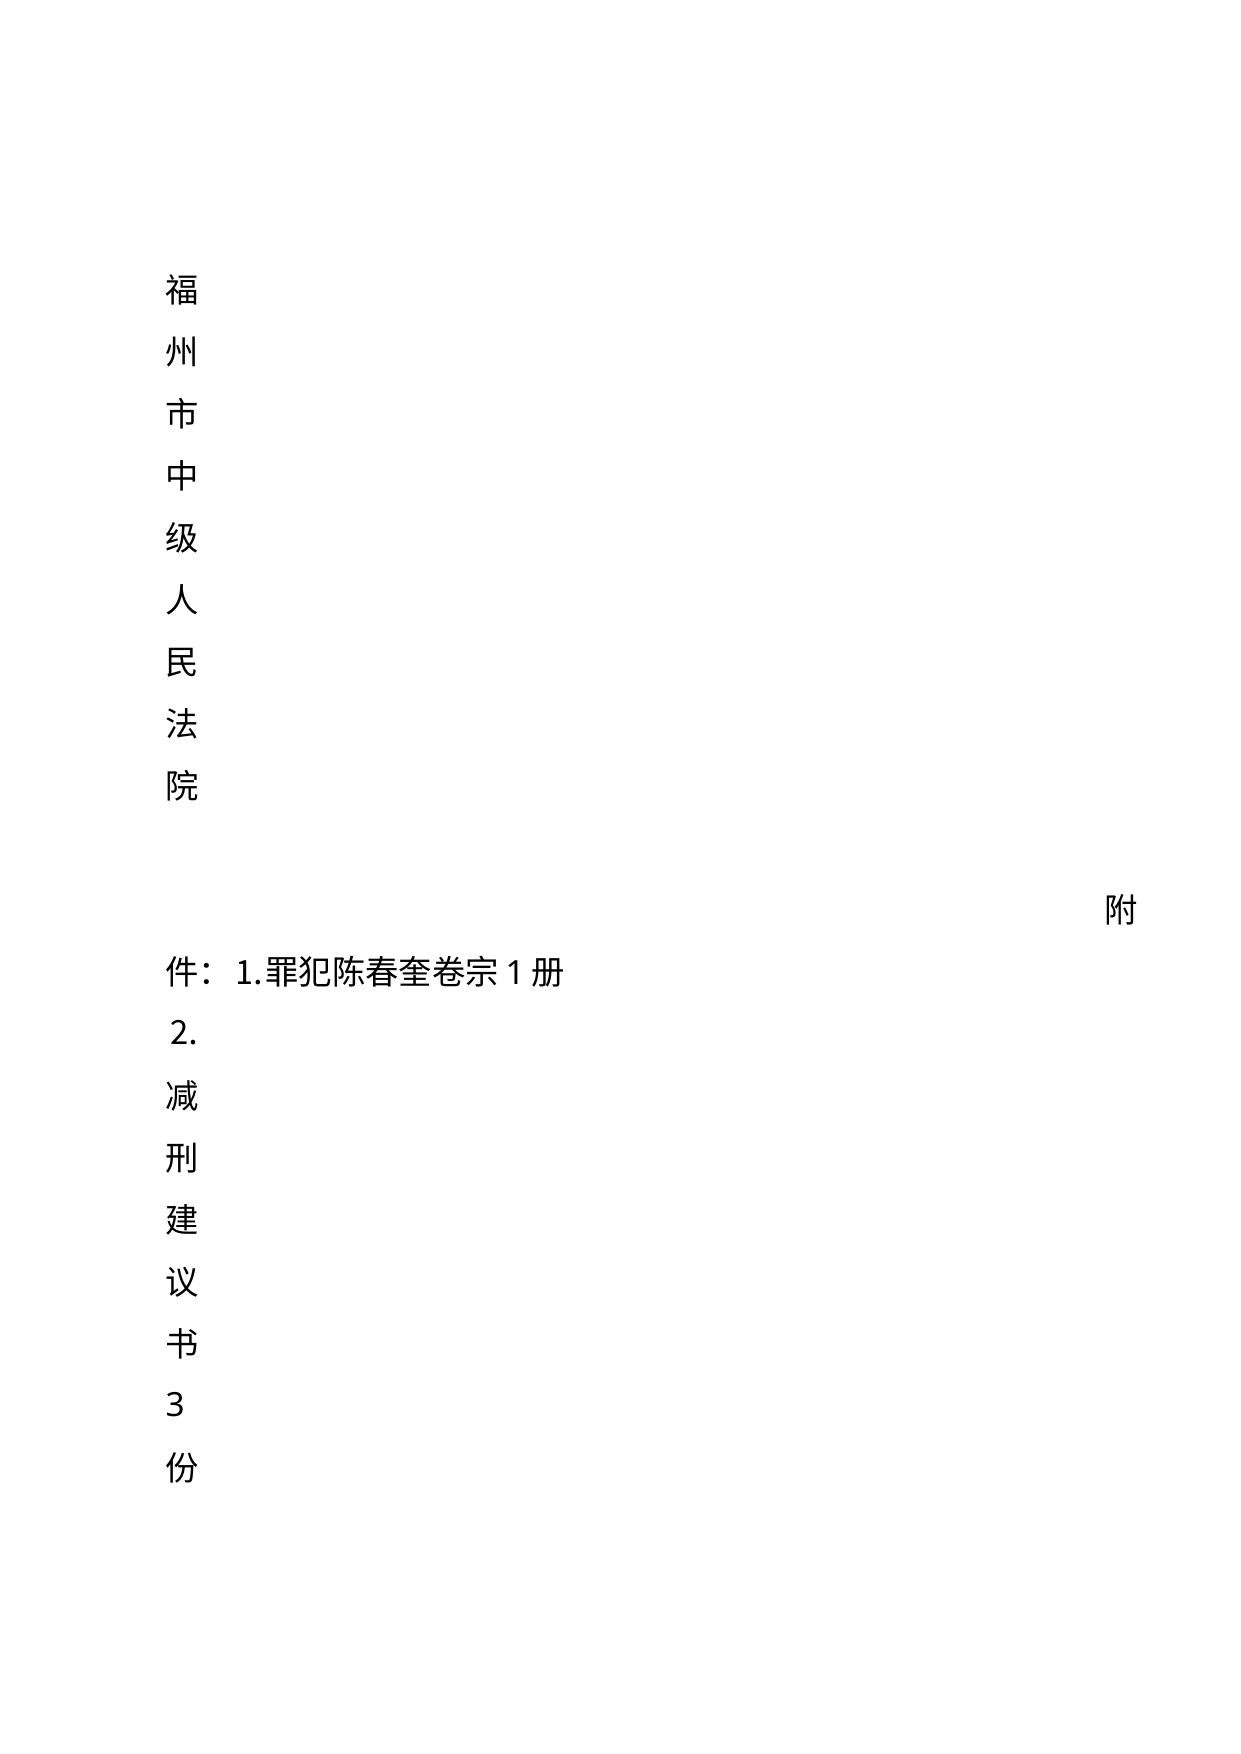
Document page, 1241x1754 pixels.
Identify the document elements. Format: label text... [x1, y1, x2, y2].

text 附件：⒈罪犯陈春奎卷宗1册 [165, 877, 1104, 1001]
